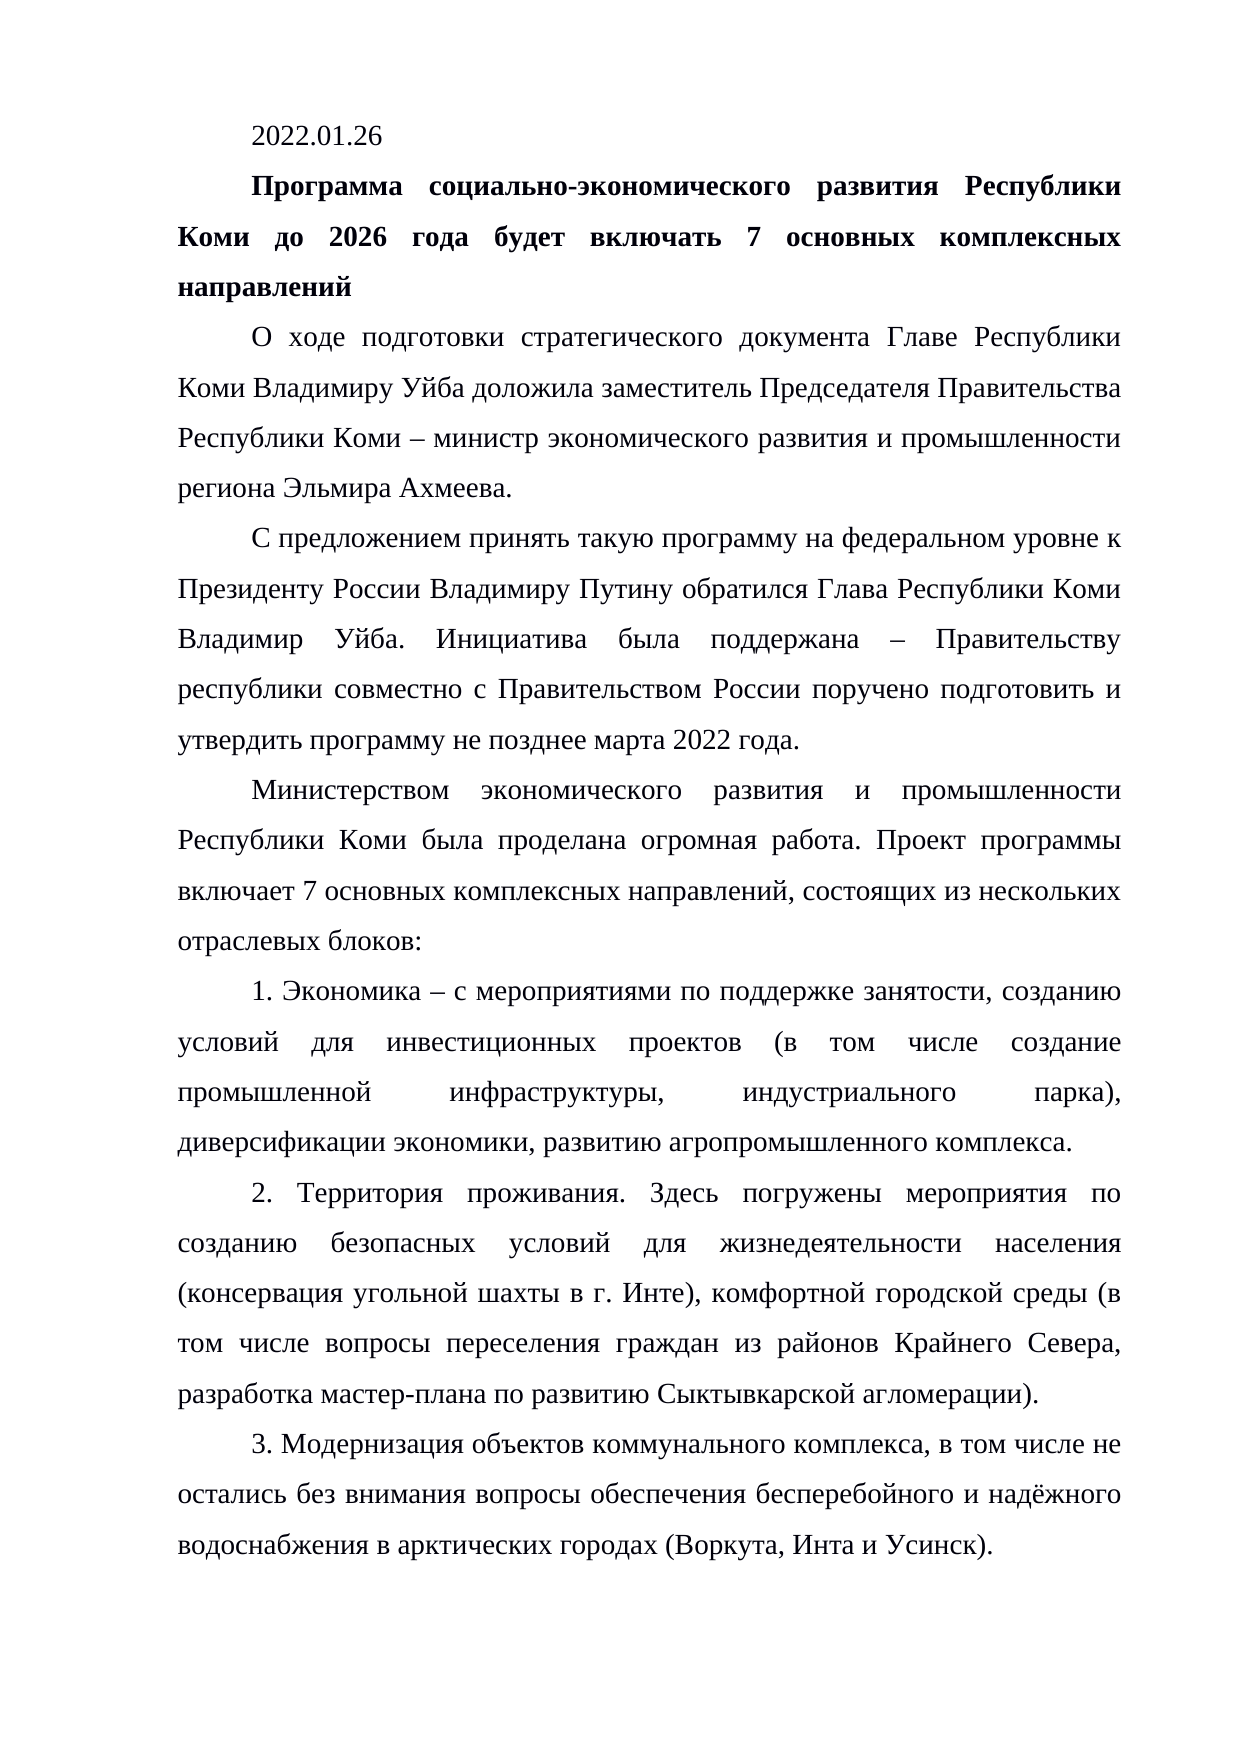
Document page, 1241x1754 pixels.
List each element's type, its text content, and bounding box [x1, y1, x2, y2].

text 3. Модернизация объектов коммунального комплекса, в том числе не остались без внимания вопросы обеспечения бесперебойного и надёжного водоснабжения в арктических городах (Воркута, Инта и Усинск). [177, 1426, 1122, 1560]
text 1. Экономика – с мероприятиями по поддержке занятости, созданию условий для инвестиционных проектов (в том числе создание промышленной инфраструктуры, индустриального парка), диверсификации экономики, развитию агропромышленного комплекса. [177, 973, 1122, 1158]
text 2. Территория проживания. Здесь погружены мероприятия по созданию безопасных условий для жизнедеятельности населения (консервация угольной шахты в г. Инте), комфортной городской среды (в том числе вопросы переселения граждан из районов Крайнего Севера, разработка мастер-плана по развитию Сыктывкарской агломерации). [177, 1175, 1122, 1409]
subtitle Программа социально-экономического развития Республики Коми до 2026 года будет включать 7 основных комплексных направлений [177, 168, 1122, 303]
text Министерством экономического развития и промышленности Республики Коми была проделана огромная работа. Проект программы включает 7 основных комплексных направлений, состоящих из нескольких отраслевых блоков: [177, 772, 1122, 957]
text О ходе подготовки стратегического документа Главе Республики Коми Владимиру Уйба доложила заместитель Председателя Правительства Республики Коми – министр экономического развития и промышленности региона Эльмира Ахмеева. [177, 319, 1122, 504]
text С предложением принять такую программу на федеральном уровне к Президенту России Владимиру Путину обратился Глава Республики Коми Владимир Уйба. Инициатива была поддержана – Правительству республики совместно с Правительством России поручено подготовить и утвердить программу не позднее марта 2022 года. [177, 521, 1122, 755]
subtitle 2022.01.26 [177, 118, 1122, 152]
